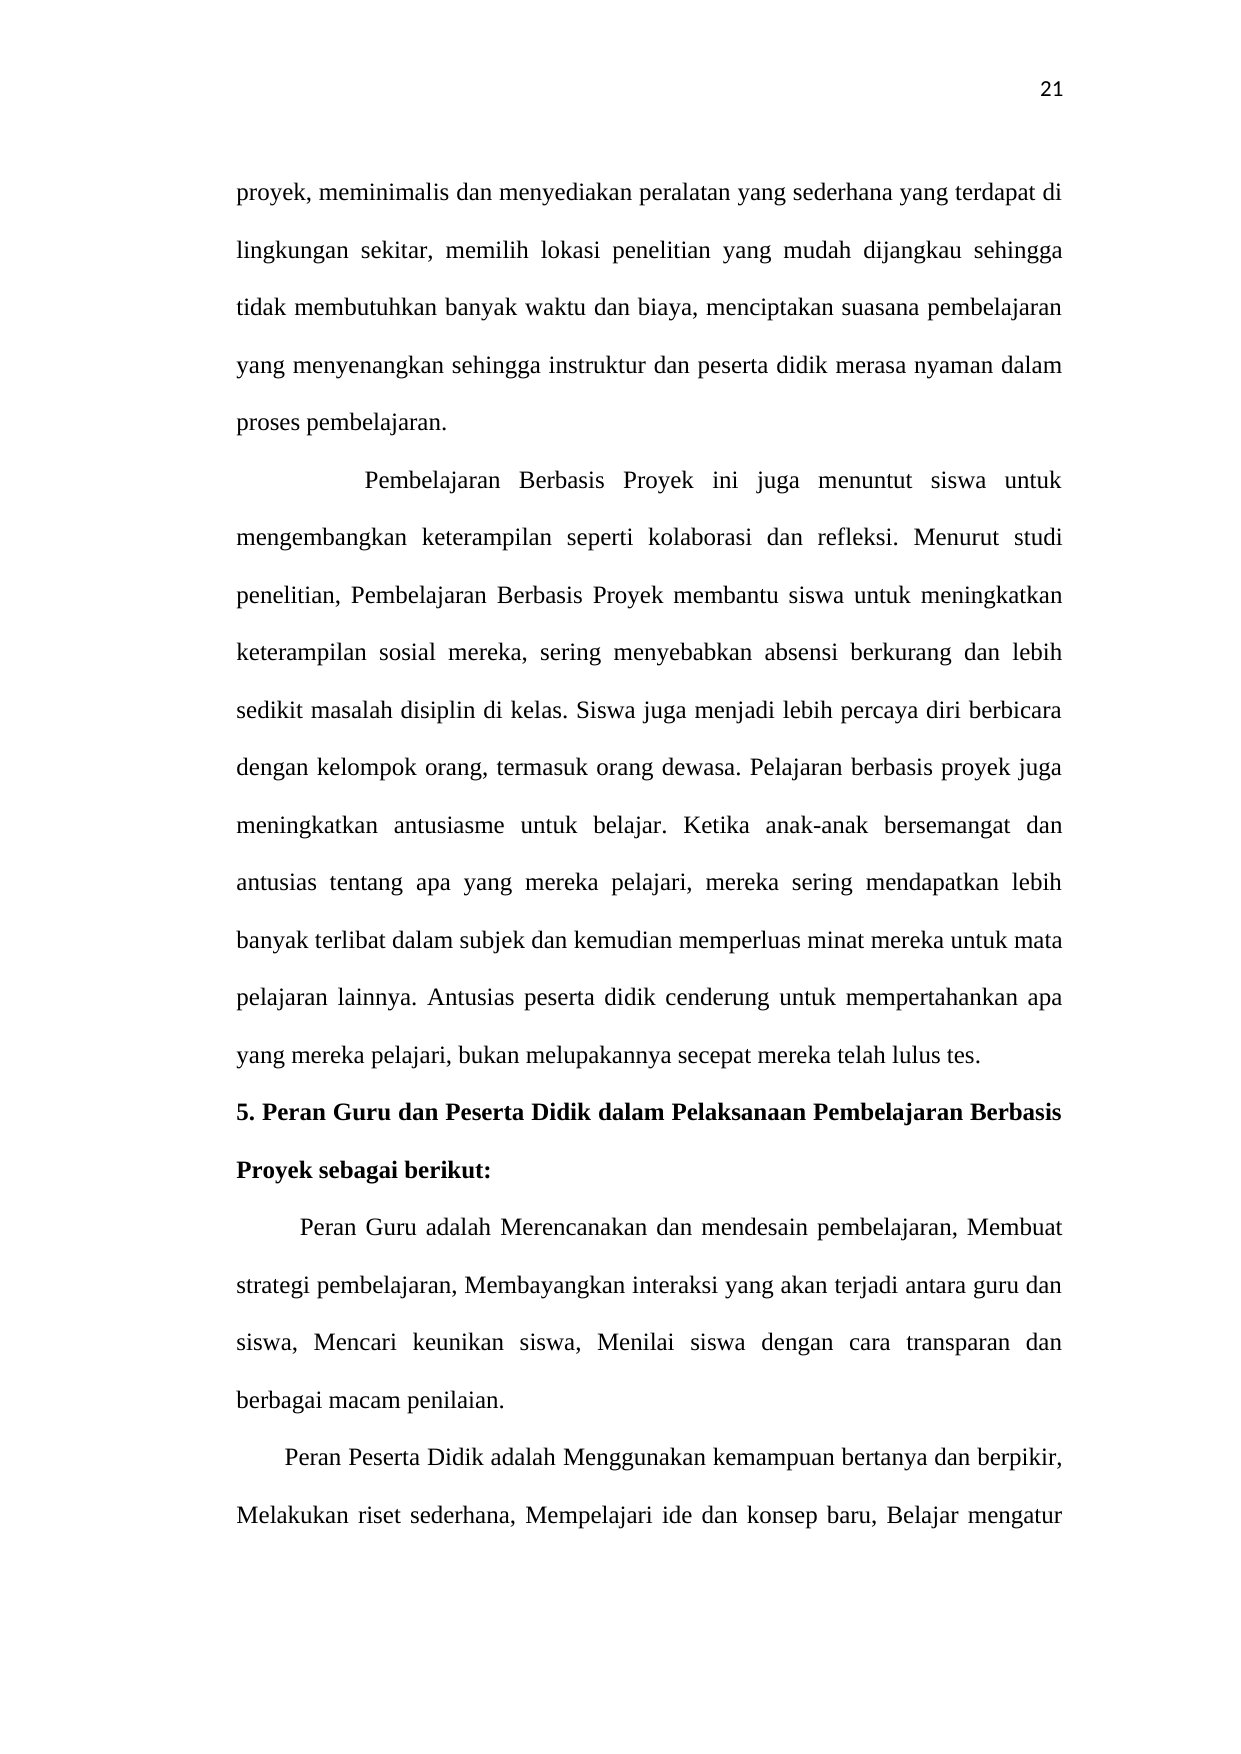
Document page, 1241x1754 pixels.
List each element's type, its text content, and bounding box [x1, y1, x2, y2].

text Pembelajaran Berbasis Proyek ini juga menuntut siswa untuk mengembangkan keterampilan seperti kolaborasi dan refleksi. Menurut studi penelitian, Pembelajaran Berbasis Proyek membantu siswa untuk meningkatkan keterampilan sosial mereka, sering menyebabkan absensi berkurang dan lebih sedikit masalah disiplin di kelas. Siswa juga menjadi lebih percaya diri berbicara dengan kelompok orang, termasuk orang dewasa. Pelajaran berbasis proyek juga meningkatkan antusiasme untuk belajar. Ketika anak-anak bersemangat dan antusias tentang apa yang mereka pelajari, mereka sering mendapatkan lebih banyak terlibat dalam subjek dan kemudian memperluas minat mereka untuk mata pelajaran lainnya. Antusias peserta didik cenderung untuk mempertahankan apa yang mereka pelajari, bukan melupakannya secepat mereka telah lulus tes. [236, 465, 1063, 1068]
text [236, 1442, 1063, 1528]
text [236, 177, 1063, 436]
text Peran Guru adalah Merencanakan dan mendesain pembelajaran, Membuat strategi pembelajaran, Membayangkan interaksi yang akan terjadi antara guru dan siswa, Mencari keunikan siswa, Menilai siswa dengan cara transparan dan berbagai macam penilaian. [236, 1212, 1063, 1413]
text 5. Peran Guru dan Peserta Didik dalam Pelaksanaan Pembelajaran Berbasis Proyek sebagai berikut: [236, 1097, 1063, 1183]
